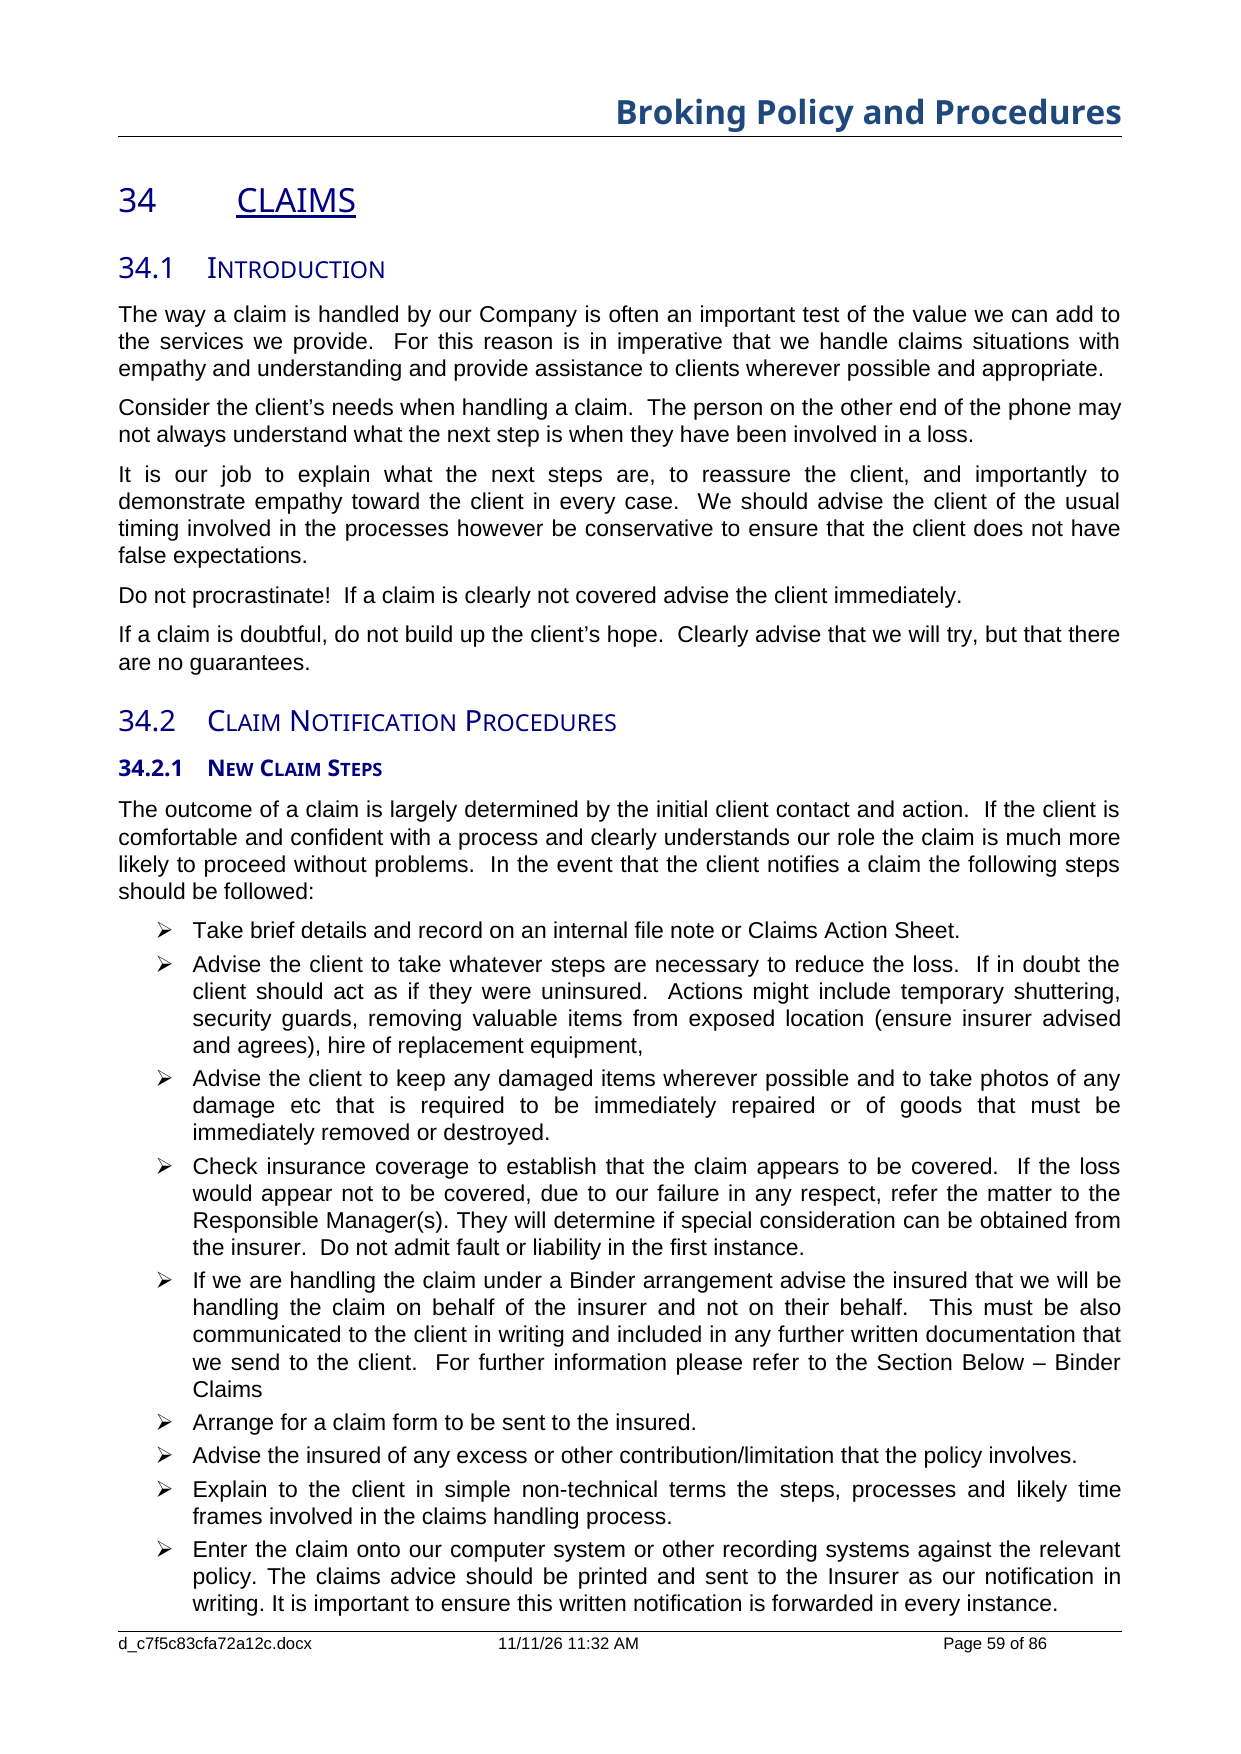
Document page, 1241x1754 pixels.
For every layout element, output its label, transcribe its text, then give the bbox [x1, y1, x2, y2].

text Explain to the client in simple non-technical terms the steps, processes and likely time frames involved in the claims handling process. [155, 1475, 1122, 1529]
text It is our job to explain what the next steps are, to reassure the client, and importantly to demonstrate empathy toward the client in every case. We should advise the client of the usual timing involved in the processes however be conservative to ensure that the client does not have false expectations. [118, 460, 1122, 568]
text Enter the claim onto our computer system or other recording systems against the relevant policy. The claims advice should be printed and sent to the Insurer as our notification in writing. It is important to ensure this written notification is forwarded in every instance. [155, 1535, 1122, 1617]
text The way a claim is handled by our Company is often an important test of the value we can add to the services we provide. For this reason is in imperative that we handle claims situations with empathy and understanding and provide assistance to clients wherever possible and appropriate. [118, 300, 1122, 381]
text If we are handling the claim under a Binder arrangement advise the insured that we will be handling the claim on behalf of the insurer and not on their behalf. This must be also communicated to the client in writing and included in any further written documentation that we send to the client. For further information please refer to the Section Below – Binder Claims [155, 1267, 1122, 1402]
subtitle Introduction [118, 248, 1122, 287]
text Check insurance coverage to establish that the claim appears to be covered. If the loss would appear not to be covered, due to our failure in any respect, refer the matter to the Responsible Manager(s). They will determine if special consideration can be obtained from the insurer. Do not admit fault or liability in the first instance. [155, 1152, 1122, 1260]
text The outcome of a claim is largely determined by the initial client contact and action. If the client is comfortable and confident with a process and clearly understands our role the claim is much more likely to proceed without problems. In the event that the client notifies a claim the following steps should be followed: [118, 796, 1122, 904]
text Consider the client’s needs when handling a claim. The person on the other end of the phone may not always understand what the next step is when they have been involved in a loss. [118, 393, 1122, 448]
text If a claim is doubtful, do not build up the client’s hope. Clearly advise that we will try, but that there are no guarantees. [118, 621, 1122, 675]
text Advise the insured of any excess or other contribution/limitation that the policy involves. [155, 1442, 1122, 1469]
text Advise the client to take whatever steps are necessary to reduce the loss. If in doubt the client should act as if they were uninsured. Actions might include temporary shuttering, security guards, removing valuable items from exposed location (ensure insurer advised and agrees), hire of replacement equipment, [155, 950, 1122, 1058]
text Arrange for a claim form to be sent to the insured. [155, 1408, 1122, 1435]
subtitle CLAIMS [118, 177, 1122, 223]
text Take brief details and record on an internal file note or Claims Action Sheet. [155, 917, 1122, 944]
text Do not procrastinate! If a claim is clearly not covered advise the client immediately. [118, 581, 1122, 608]
subtitle New Claim Steps [118, 752, 1122, 783]
subtitle Claim Notification Procedures [118, 700, 1122, 739]
text Advise the client to keep any damaged items wherever possible and to take photos of any damage etc that is required to be immediately repaired or of goods that must be immediately removed or destroyed. [155, 1064, 1122, 1146]
